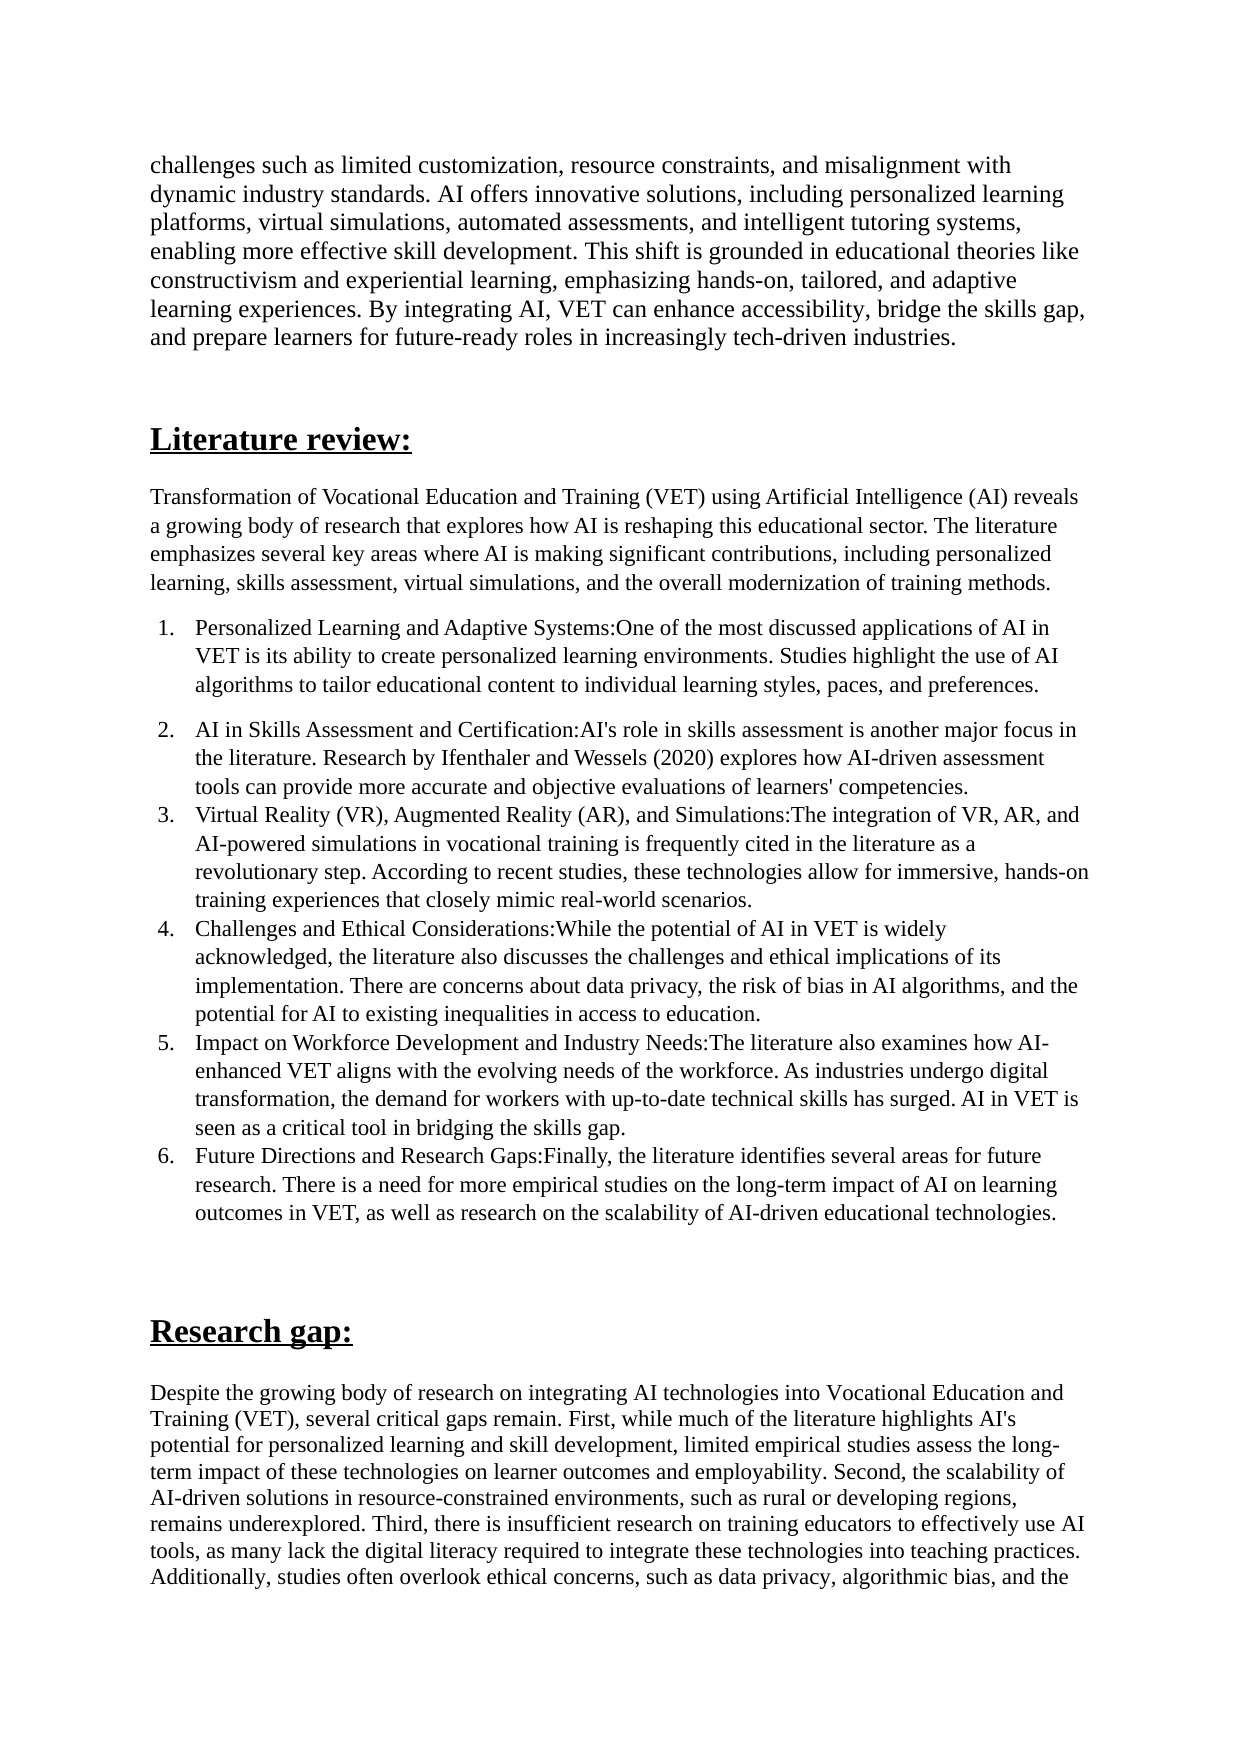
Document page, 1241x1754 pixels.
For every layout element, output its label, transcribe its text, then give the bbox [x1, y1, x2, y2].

list AI in Skills Assessment and Certification:AI's role in skills assessment is another major focus in the literature. Research by Ifenthaler and Wessels (2020) explores how AI-driven assessment tools can provide more accurate and objective evaluations of learners' competencies. [157, 716, 1090, 799]
text Research gap: [150, 1311, 1090, 1349]
list Impact on Workforce Development and Industry Needs:The literature also examines how AI-enhanced VET aligns with the evolving needs of the workforce. As industries undergo digital transformation, the demand for workers with up-to-date technical skills has surged. AI in VET is seen as a critical tool in bridging the skills gap. [157, 1029, 1090, 1140]
list Virtual Reality (VR), Augmented Reality (AR), and Simulations:The integration of VR, AR, and AI-powered simulations in vocational training is frequently cited in the literature as a revolutionary step. According to recent studies, these technologies allow for immersive, hands-on training experiences that closely mimic real-world scenarios. [157, 801, 1090, 913]
list Personalized Learning and Adaptive Systems:One of the most discussed applications of AI in VET is its ability to create personalized learning environments. Studies highlight the use of AI algorithms to tailor educational content to individual learning styles, paces, and preferences. [157, 614, 1090, 697]
text Literature review: [150, 419, 1090, 457]
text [150, 150, 1090, 351]
list Challenges and Ethical Considerations:While the potential of AI in VET is widely acknowledged, the literature also discusses the challenges and ethical implications of its implementation. There are concerns about data privacy, the risk of bias in AI algorithms, and the potential for AI to existing inequalities in access to education. [157, 915, 1090, 1027]
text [150, 1379, 1090, 1589]
text Transformation of Vocational Education and Training (VET) using Artificial Intelligence (AI) reveals a growing body of research that explores how AI is reshaping this educational sector. The literature emphasizes several key areas where AI is making significant contributions, including personalized learning, skills assessment, virtual simulations, and the overall modernization of training methods. [150, 483, 1090, 595]
list Future Directions and Research Gaps:Finally, the literature identifies several areas for future research. There is a need for more empirical studies on the long-term impact of AI on learning outcomes in VET, as well as research on the scalability of AI-driven educational technologies. [157, 1142, 1090, 1226]
